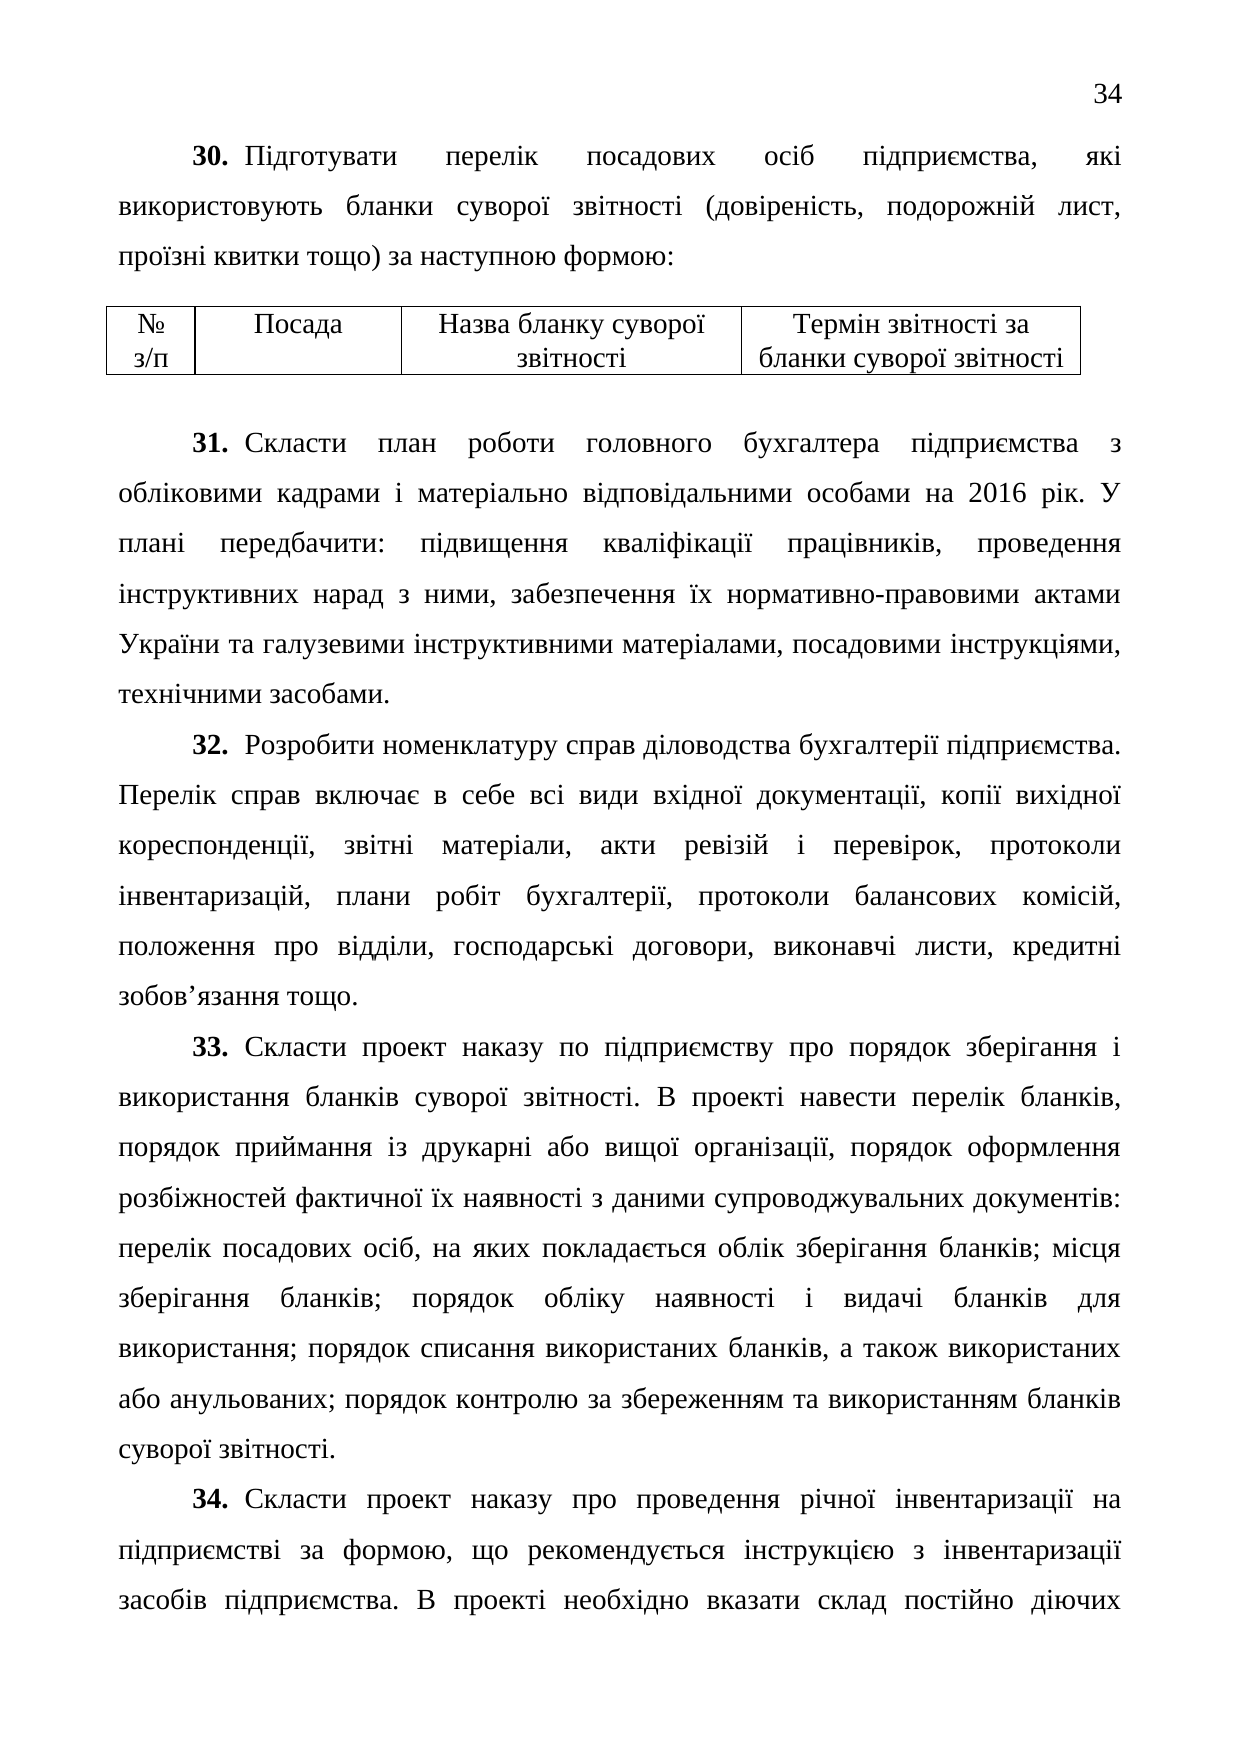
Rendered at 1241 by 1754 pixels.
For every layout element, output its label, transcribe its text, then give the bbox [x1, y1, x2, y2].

table_header Назва бланку суворої звітності [402, 307, 741, 374]
list Скласти проект наказу по підприємству про порядок зберігання і використання бланків суворої звітності. В проекті навести перелік бланків, порядок приймання із друкарні або вищої організації, порядок оформлення розбіжностей фактичної їх наявності з даними супроводжувальних документів: перелік посадових осіб, на яких покладається облік зберігання бланків; місця зберігання бланків; порядок обліку наявності і видачі бланків для використання; порядок списання використаних бланків, а також використаних або анульованих; порядок контролю за збереженням та використанням бланків суворої звітності. [118, 1029, 1122, 1465]
table_header Посада [196, 307, 401, 374]
list Підготувати перелік посадових осіб підприємства, які використовують бланки суворої звітності (довіреність, подорожній лист, проїзні квитки тощо) за наступною формою: [118, 138, 1122, 272]
list Скласти план роботи головного бухгалтера підприємства з обліковими кадрами і матеріально відповідальними особами на 2016 рік. У плані передбачити: підвищення кваліфікації працівників, проведення інструктивних нарад з ними, забезпечення їх нормативно-правовими актами України та галузевими інструктивними матеріалами, посадовими інструкціями, технічними засобами. [118, 425, 1122, 710]
table_header Термін звітності за бланки суворої звітності [742, 307, 1080, 374]
list Розробити номенклатуру справ діловодства бухгалтерії підприємства. Перелік справ включає в себе всі види вхідної документації, копії вихідної кореспонденції, звітні матеріали, акти ревізій і перевірок, протоколи інвентаризацій, плани робіт бухгалтерії, протоколи балансових комісій, положення про відділи, господарські договори, виконавчі листи, кредитні зобов’язання тощо. [118, 727, 1122, 1012]
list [118, 1482, 1122, 1616]
table_header № з/п [107, 307, 194, 374]
